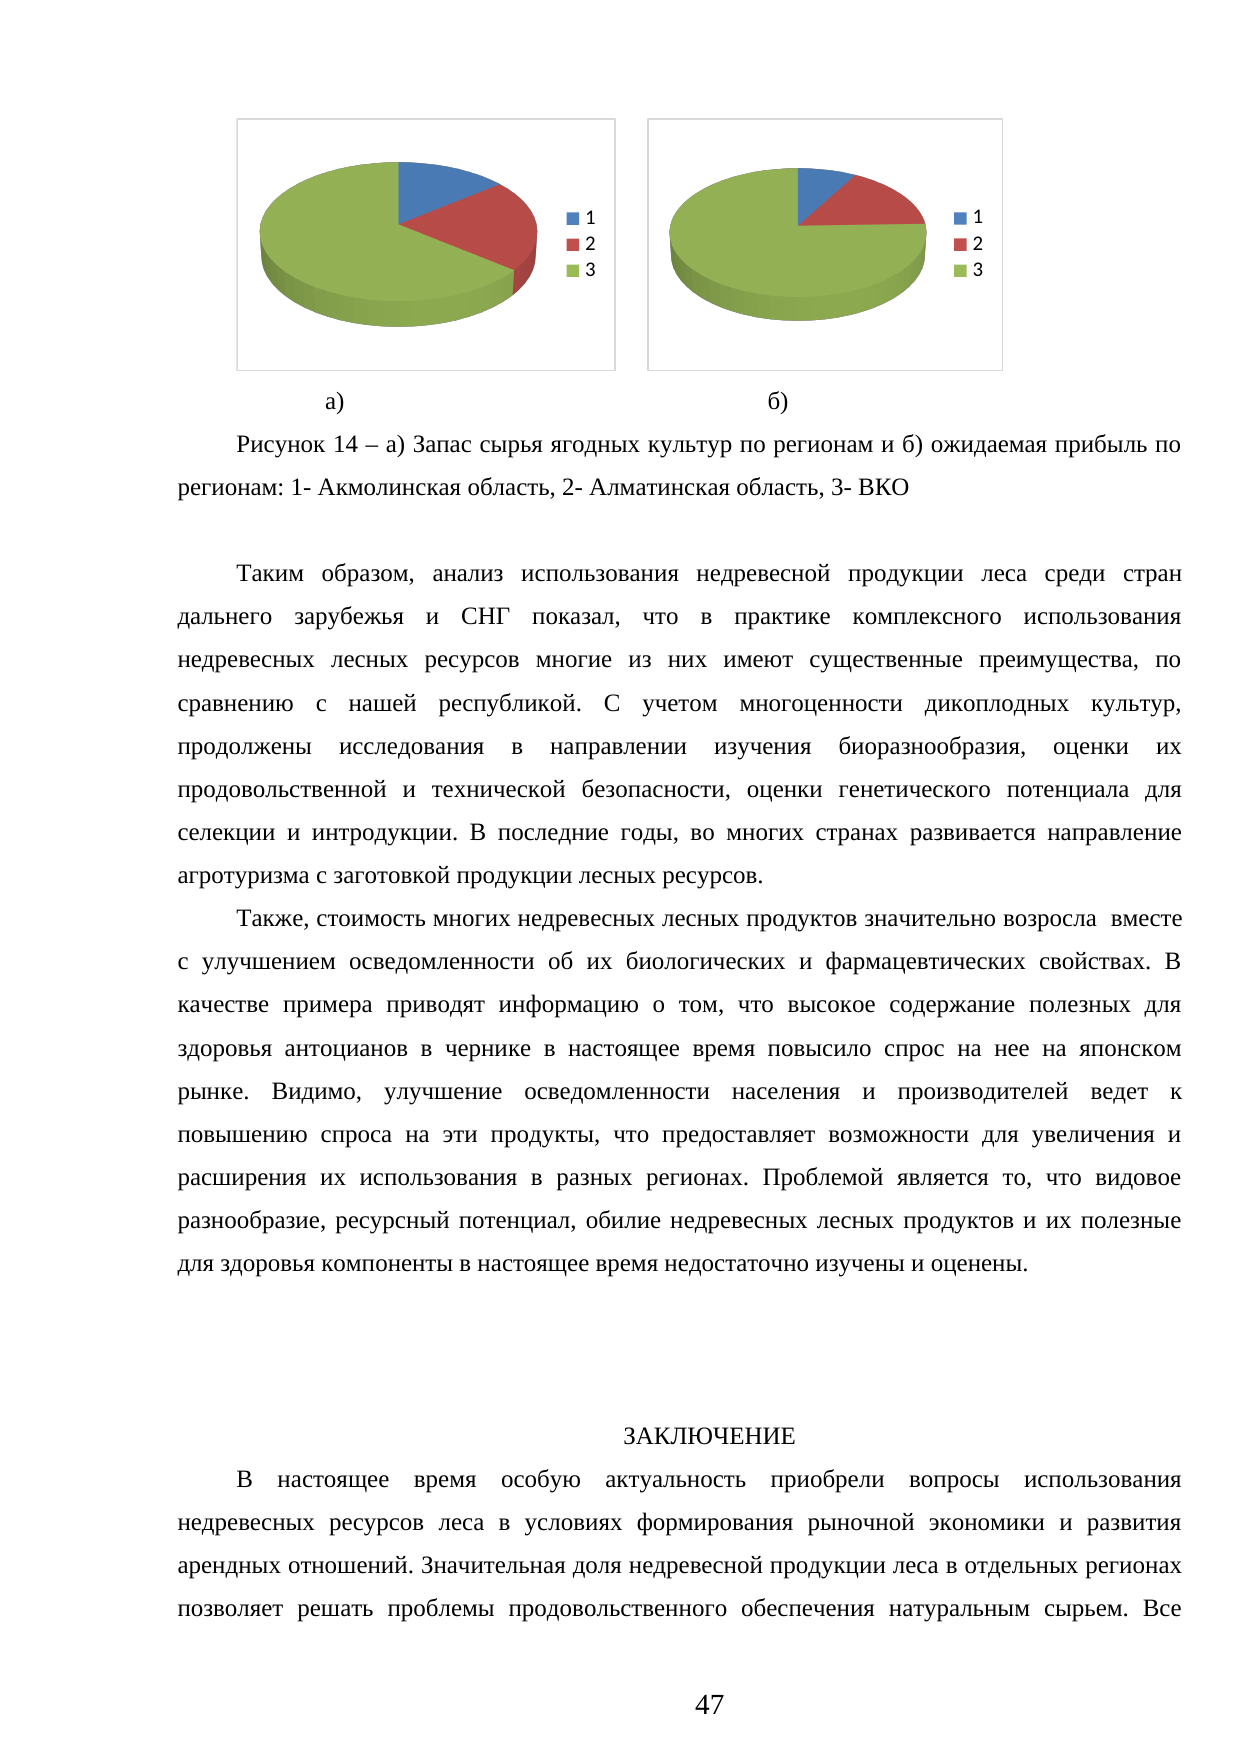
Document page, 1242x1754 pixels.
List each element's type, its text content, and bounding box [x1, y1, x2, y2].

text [177, 1464, 1183, 1622]
text Таким образом, анализ использования недревесной продукции леса среди стран дальнего зарубежья и СНГ показал, что в практике комплексного использования недревесных лесных ресурсов многие из них имеют существенные преимущества, по сравнению с нашей республикой. С учетом многоценности дикоплодных культур, продолжены исследования в направлении изучения биоразнообразия, оценки их продовольственной и технической безопасности, оценки генетического потенциала для селекции и интродукции. В последние годы, во многих странах развивается направление агротуризма с заготовкой продукции лесных ресурсов. [177, 558, 1183, 889]
text а) б) [177, 386, 1183, 414]
text Рисунок 14 – а) Запас сырья ягодных культур по регионам и б) ожидаемая прибыль по регионам: 1- Акмолинская область, 2- Алматинская область, 3- ВКО [177, 429, 1183, 501]
text Также, стоимость многих недревесных лесных продуктов значительно возросла вместе с улучшением осведомленности об их биологических и фармацевтических свойствах. В качестве примера приводят информацию о том, что высокое содержание полезных для здоровья антоцианов в чернике в настоящее время повысило спрос на нее на японском рынке. Видимо, улучшение осведомленности населения и производителей ведет к повышению спроса на эти продукты, что предоставляет возможности для увеличения и расширения их использования в разных регионах. Проблемой является то, что видовое разнообразие, ресурсный потенциал, обилие недревесных лесных продуктов и их полезные для здоровья компоненты в настоящее время недостаточно изучены и оценены. [177, 903, 1183, 1277]
text ЗАКЛЮЧЕНИЕ [177, 1421, 1183, 1449]
